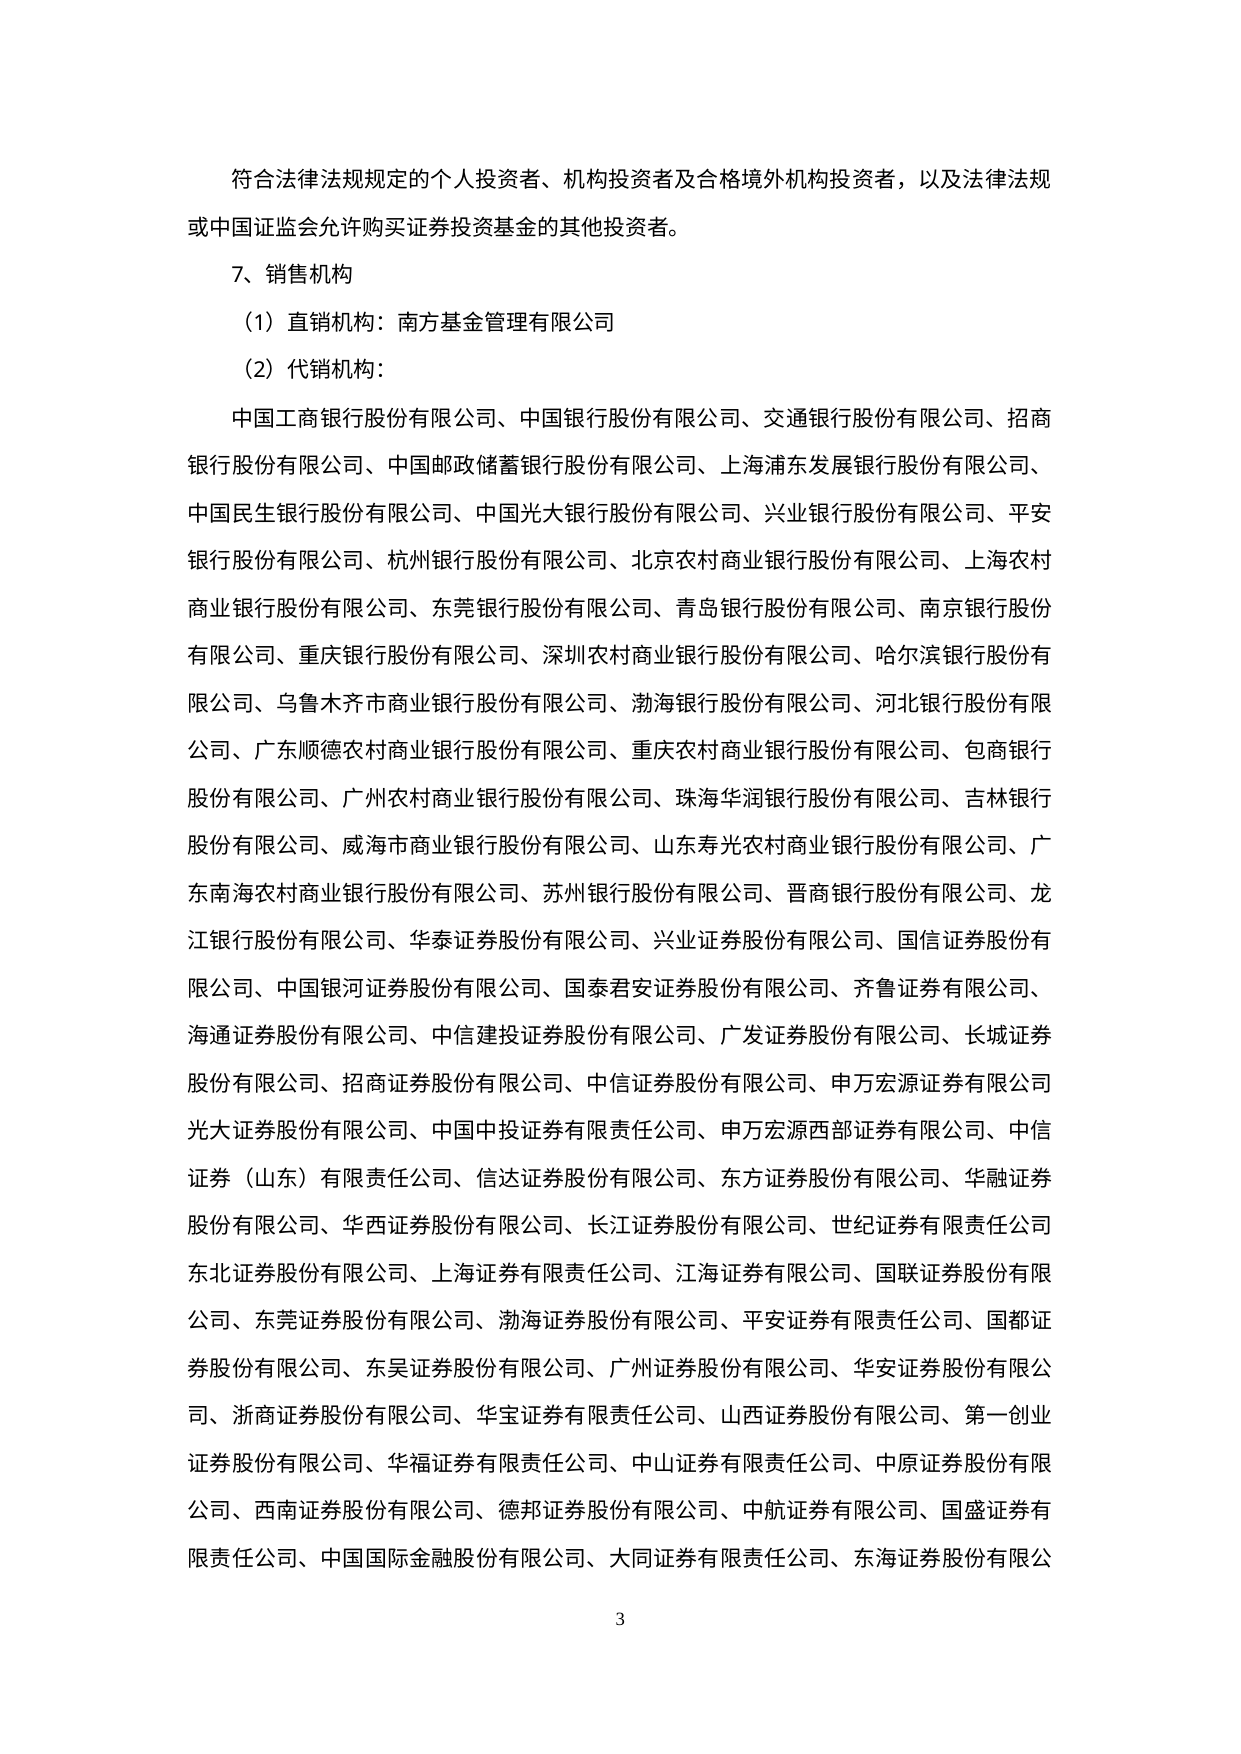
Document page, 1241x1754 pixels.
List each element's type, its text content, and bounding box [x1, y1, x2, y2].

text （2）代销机构： [187, 352, 1053, 385]
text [187, 401, 1053, 1572]
text （1）直销机构：南方基金管理有限公司 [187, 304, 1053, 336]
text 7、销售机构 [187, 257, 1053, 289]
text 符合法律法规规定的个人投资者、机构投资者及合格境外机构投资者，以及法律法规或中国证监会允许购买证券投资基金的其他投资者。 [187, 162, 1053, 241]
